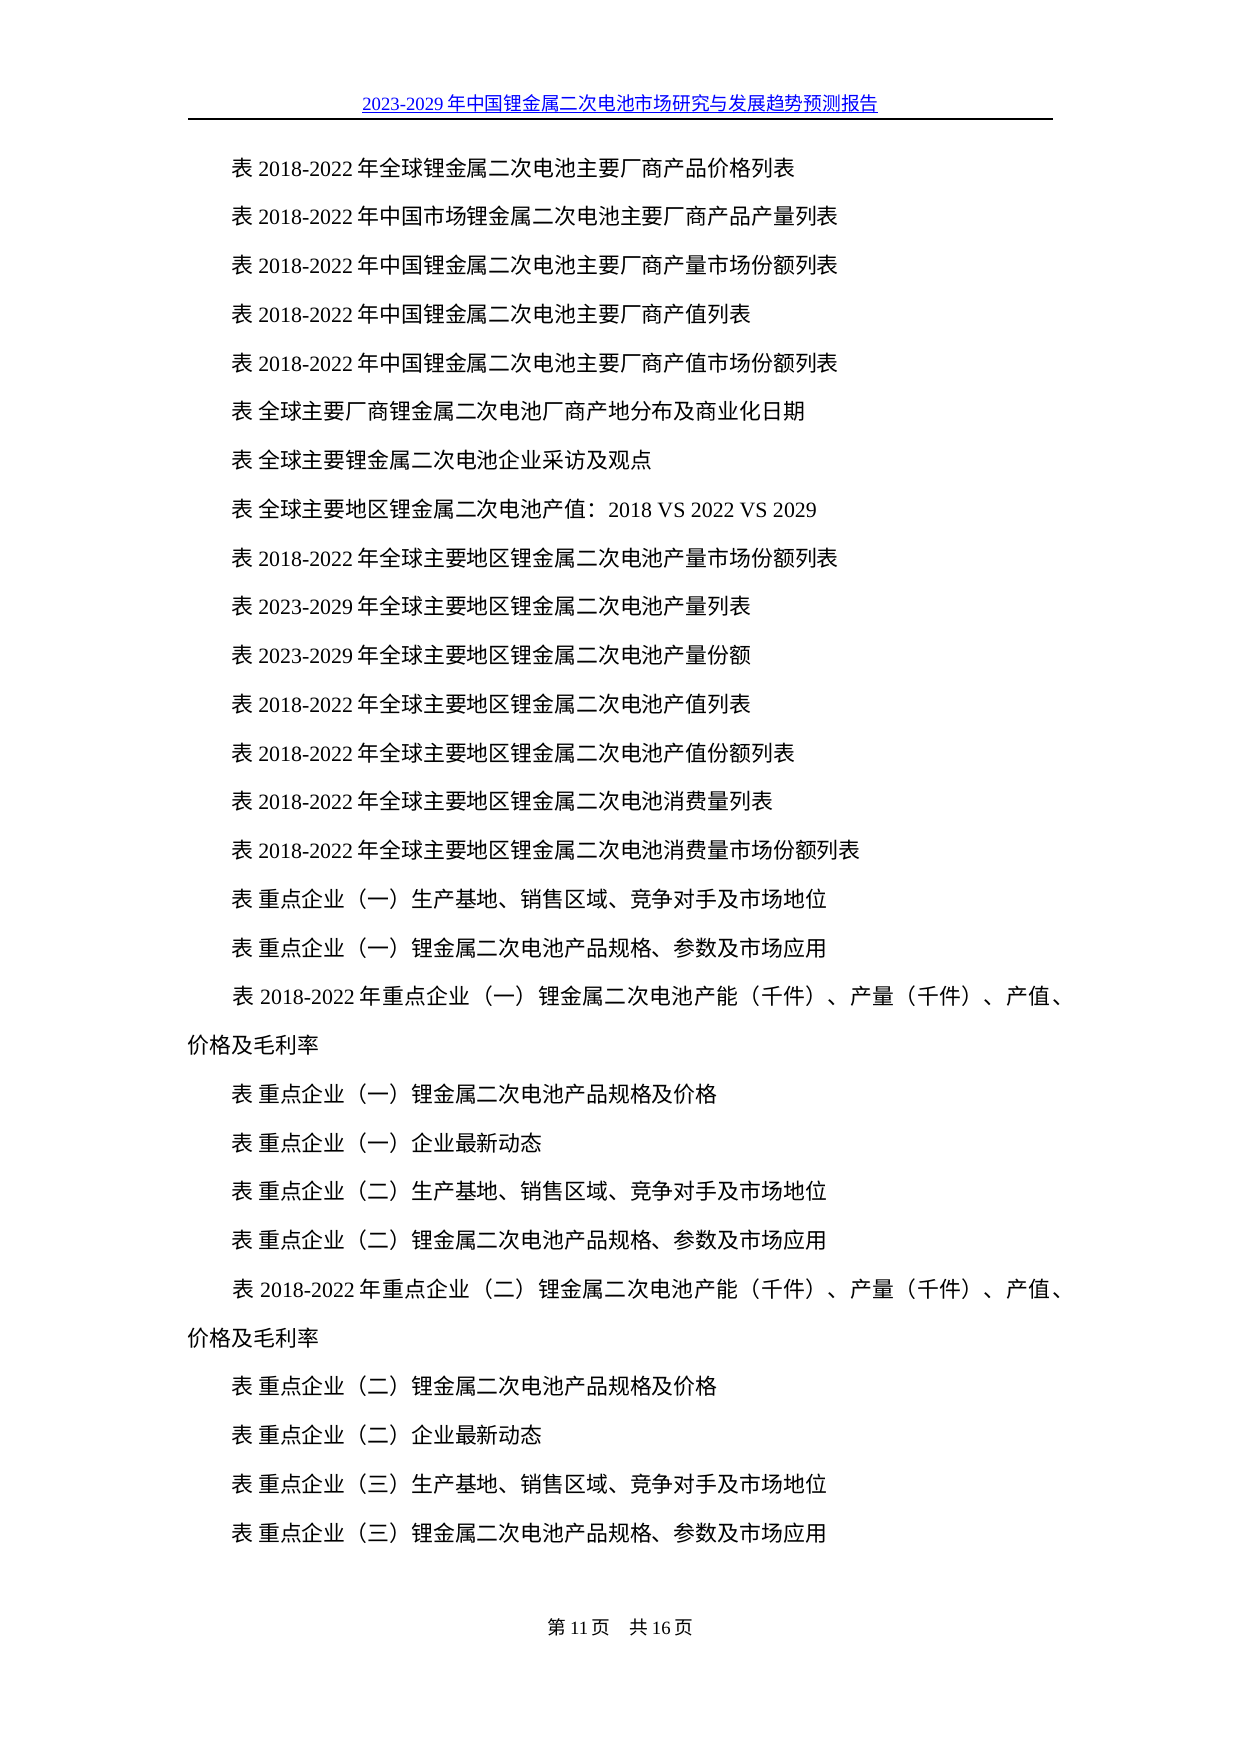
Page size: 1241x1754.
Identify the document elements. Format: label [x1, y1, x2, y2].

text [187, 150, 1053, 1548]
